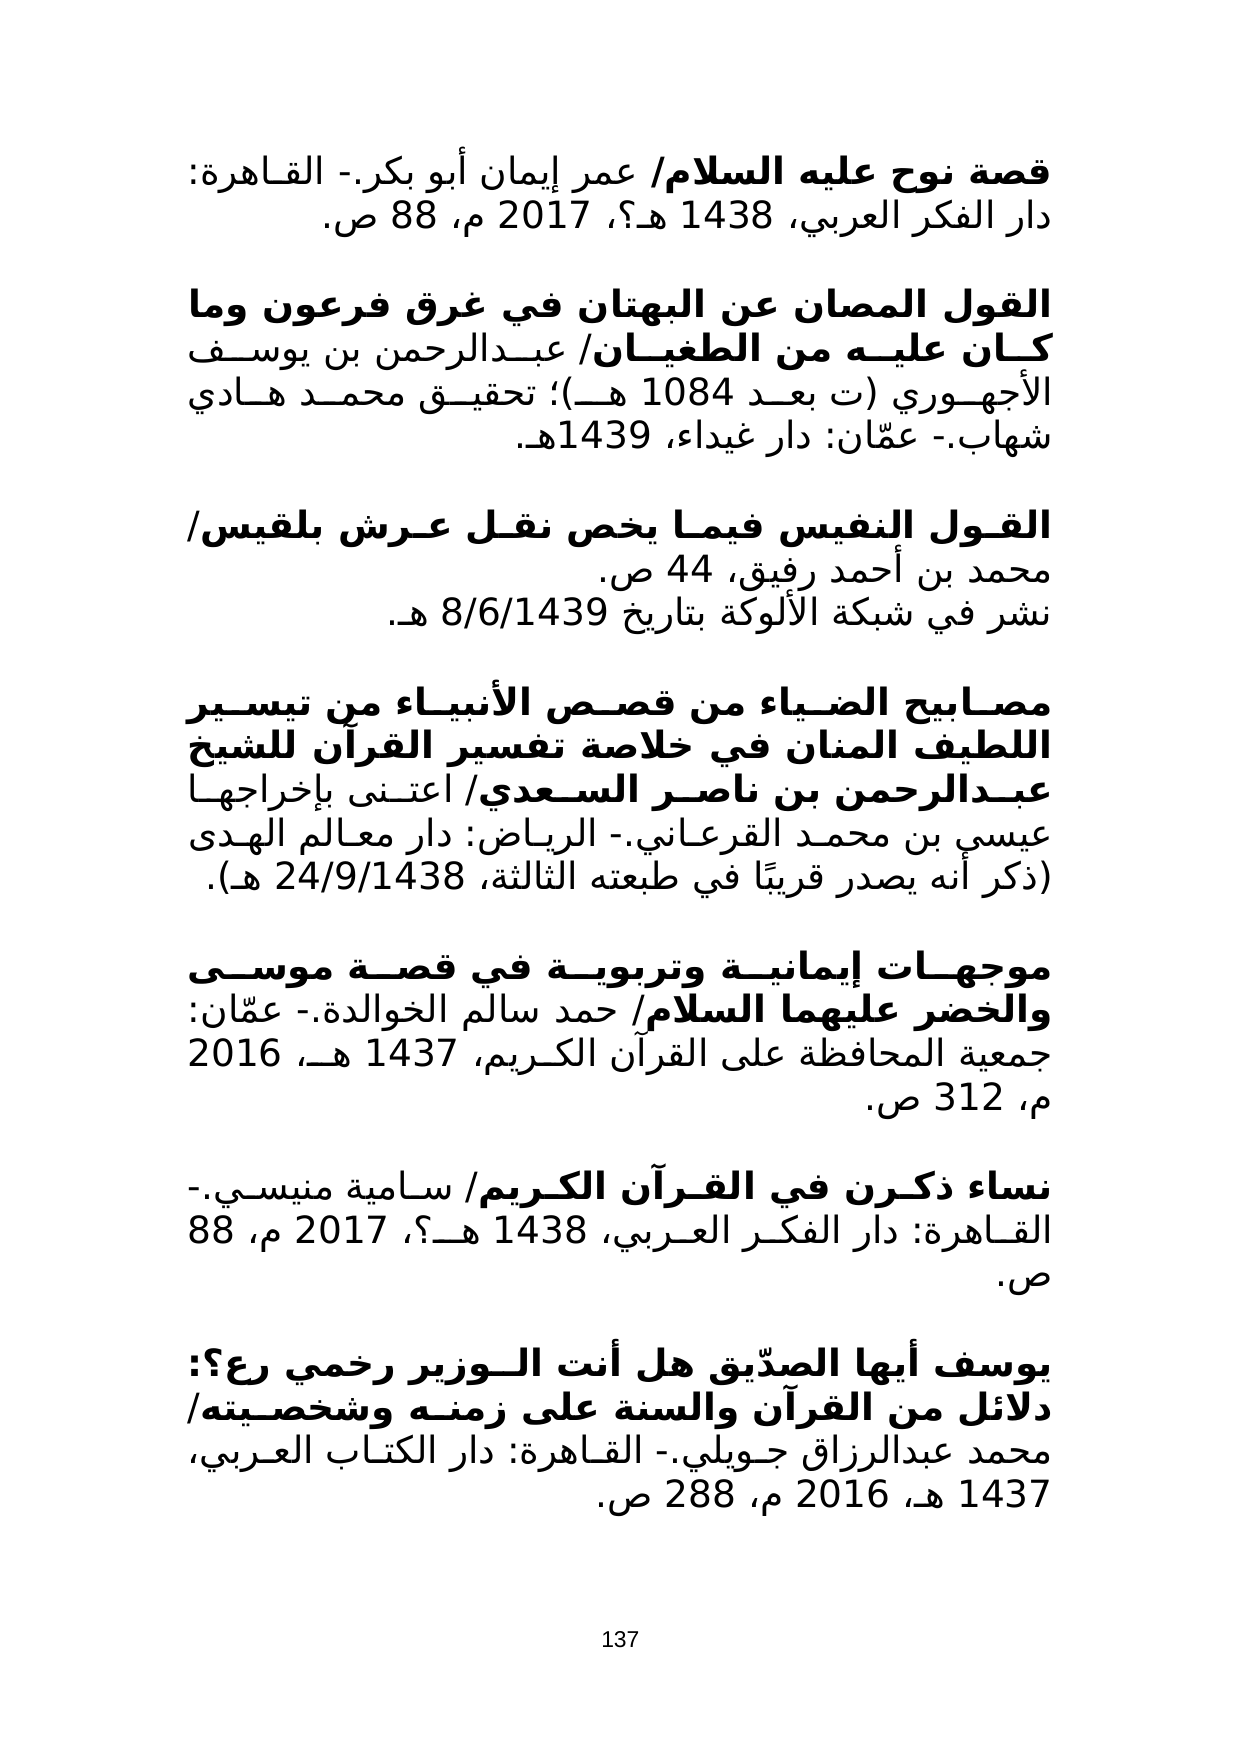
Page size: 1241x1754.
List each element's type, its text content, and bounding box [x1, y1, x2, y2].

text القول المصان عن البهتان في غرق فرعون وما كان عليه من الطغيان/ عبدالرحمن بن يوسف الأجهوري (ت بعد 1084 هـ)؛ تحقيق محمد هادي شهاب.- عمّان: دار غيداء، 1439هـ. [187, 283, 1053, 458]
text نساء ذكرن في القرآن الكريم/ سامية منيسي.- القاهرة: دار الفكر العربي، 1438 هـ؟، 2017 م، 88 ص. [187, 1165, 1053, 1296]
text نشر في شبكة الألوكة بتاريخ 8/6/1439 هـ. [187, 591, 1053, 634]
text يوسف أيها الصدّيق هل أنت الوزير رخمي رع؟: دلائل من القرآن والسنة على زمنه وشخصيته/ محمد عبدالرزاق جويلي.- القاهرة: دار الكتاب العربي، 1437 هـ، 2016 م، 288 ص. [187, 1342, 1053, 1516]
text قصة نوح عليه السلام/ عمر إيمان أبو بكر.- القاهرة: دار الفكر العربي، 1438 هـ؟، 2017 م، 88 ص. [187, 150, 1053, 237]
text موجهات إيمانية وتربوية في قصة موسى والخضر عليهما السلام/ حمد سالم الخوالدة.- عمّان: جمعية المحافظة على القرآن الكريم، 1437 هـ، 2016 م، 312 ص. [187, 944, 1053, 1119]
text القول النفيس فيما يخص نقل عرش بلقيس/ محمد بن أحمد رفيق، 44 ص. [187, 503, 1053, 591]
text مصابيح الضياء من قصص الأنبياء من تيسير اللطيف المنان في خلاصة تفسير القرآن للشيخ عبدالرحمن بن ناصر السعدي/ اعتنى بإخراجها عيسى بن محمد القرعاني.- الرياض: دار معالم الهدى (ذكر أنه يصدر قريبًا في طبعته الثالثة، 24/9/1438 هـ). [187, 680, 1053, 898]
